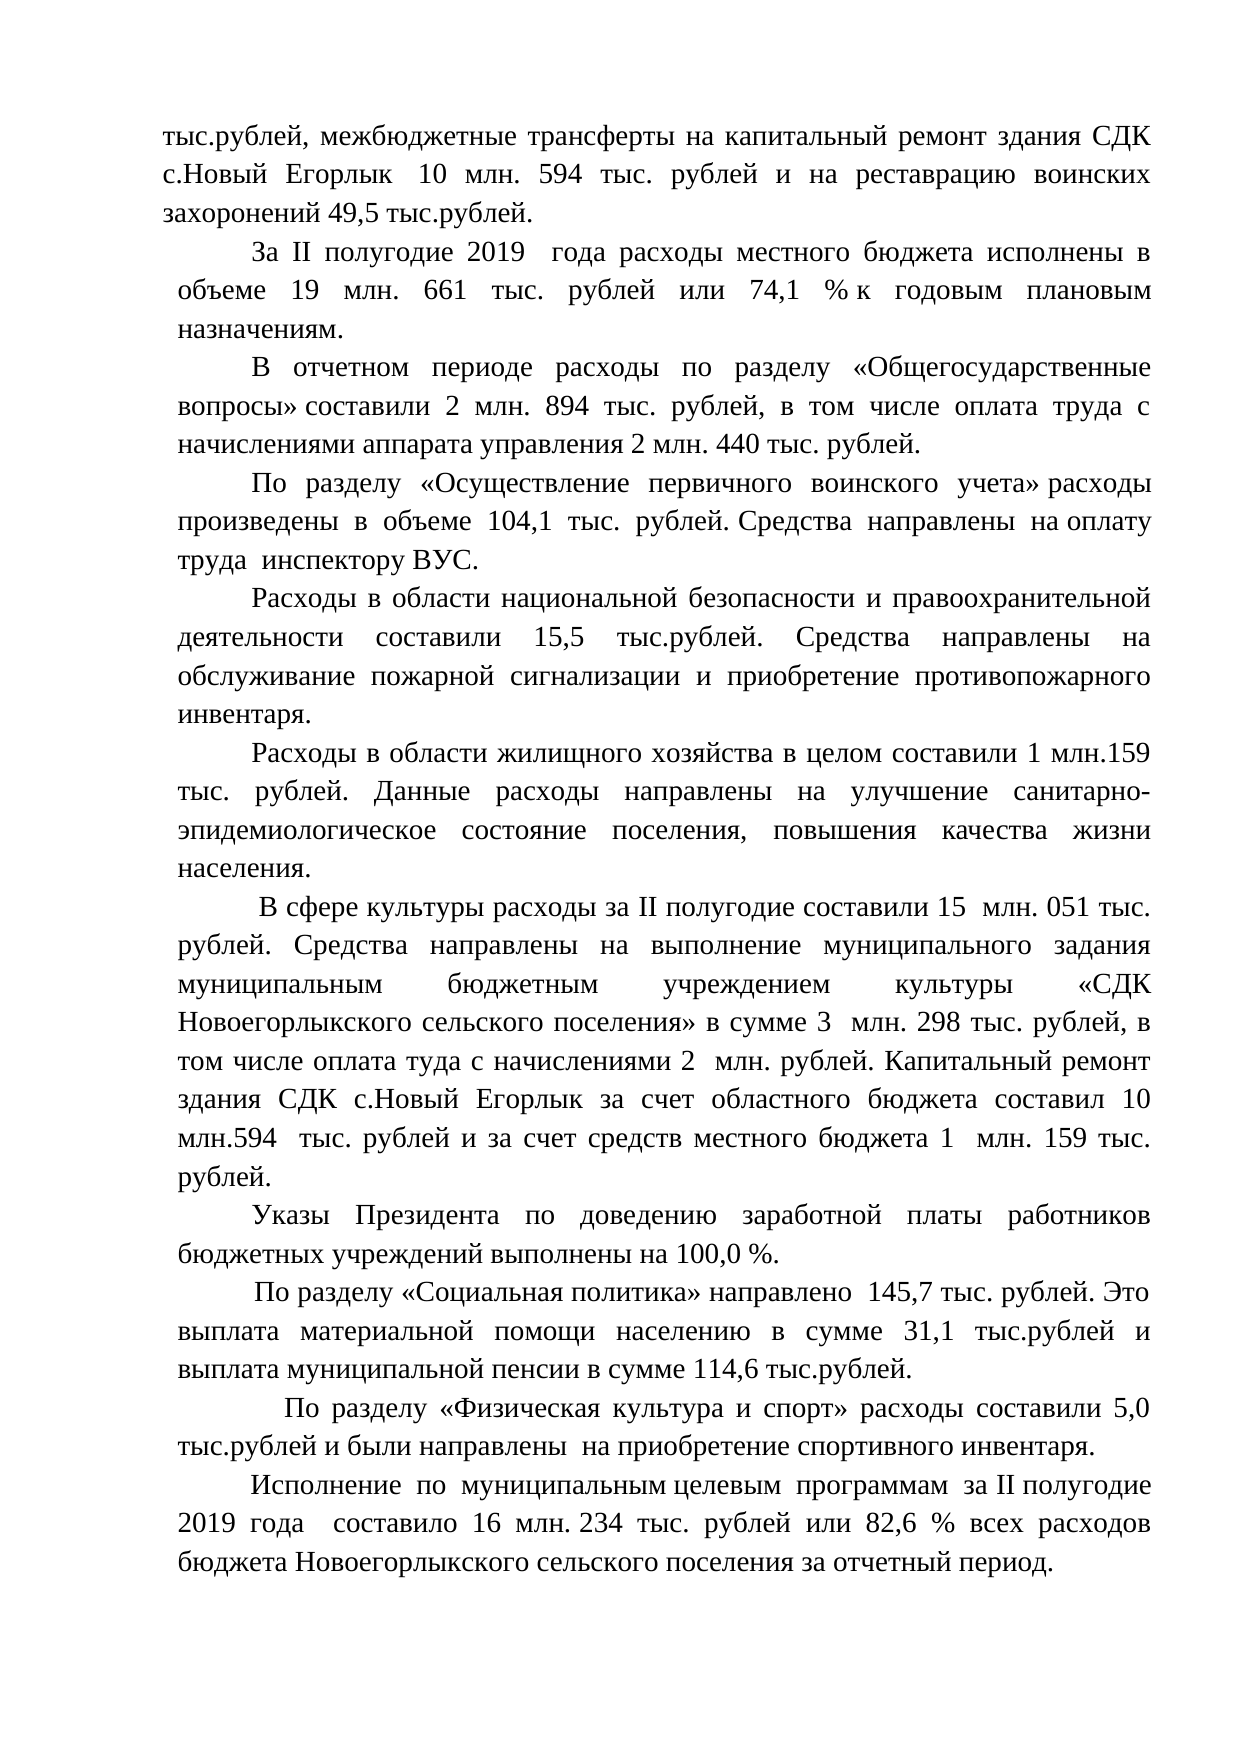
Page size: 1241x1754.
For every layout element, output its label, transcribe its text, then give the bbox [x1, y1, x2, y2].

text Расходы в области жилищного хозяйства в целом составили 1 млн.159 тыс. рублей. Данные расходы направлены на улучшение санитарно-эпидемиологическое состояние поселения, повышения качества жизни населения. [177, 735, 1152, 884]
text Указы Президента по доведению заработной платы работников бюджетных учреждений выполнены на 100,0 %. [177, 1197, 1152, 1269]
text Расходы в области национальной безопасности и правоохранительной деятельности составили 15,5 тыс.рублей. Средства направлены на обслуживание пожарной сигнализации и приобретение противопожарного инвентаря. [177, 581, 1152, 730]
text По разделу «Осуществление первичного воинского учета» расходы произведены в объеме 104,1 тыс. рублей. Средства направлены на оплату труда инспектору ВУС. [177, 465, 1152, 576]
text По разделу «Социальная политика» направлено 145,7 тыс. рублей. Это выплата материальной помощи населению в сумме 31,1 тыс.рублей и выплата муниципальной пенсии в сумме 114,6 тыс.рублей. [177, 1274, 1152, 1385]
text Исполнение по муниципальным целевым программам за II полугодие 2019 года составило 16 млн. 234 тыс. рублей или 82,6 % всех расходов бюджета Новоегорлыкского сельского поселения за отчетный период. [177, 1467, 1152, 1578]
text За II полугодие 2019 года расходы местного бюджета исполнены в объеме 19 млн. 661 тыс. рублей или 74,1 % к годовым плановым назначениям. [177, 234, 1152, 344]
text В сфере культуры расходы за II полугодие составили 15 млн. 051 тыс. рублей. Средства направлены на выполнение муниципального задания муниципальным бюджетным учреждением культуры «СДК Новоегорлыкского сельского поселения» в сумме 3 млн. 298 тыс. рублей, в том числе оплата туда с начислениями 2 млн. рублей. Капитальный ремонт здания СДК с.Новый Егорлык за счет областного бюджета составил 10 млн.594 тыс. рублей и за счет средств местного бюджета 1 млн. 159 тыс. рублей. [177, 889, 1152, 1192]
text В отчетном периоде расходы по разделу «Общегосударственные вопросы» составили 2 млн. 894 тыс. рублей, в том числе оплата труда с начислениями аппарата управления 2 млн. 440 тыс. рублей. [177, 349, 1152, 460]
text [162, 118, 1152, 229]
text По разделу «Физическая культура и спорт» расходы составили 5,0 тыс.рублей и были направлены на приобретение спортивного инвентаря. [177, 1390, 1152, 1462]
